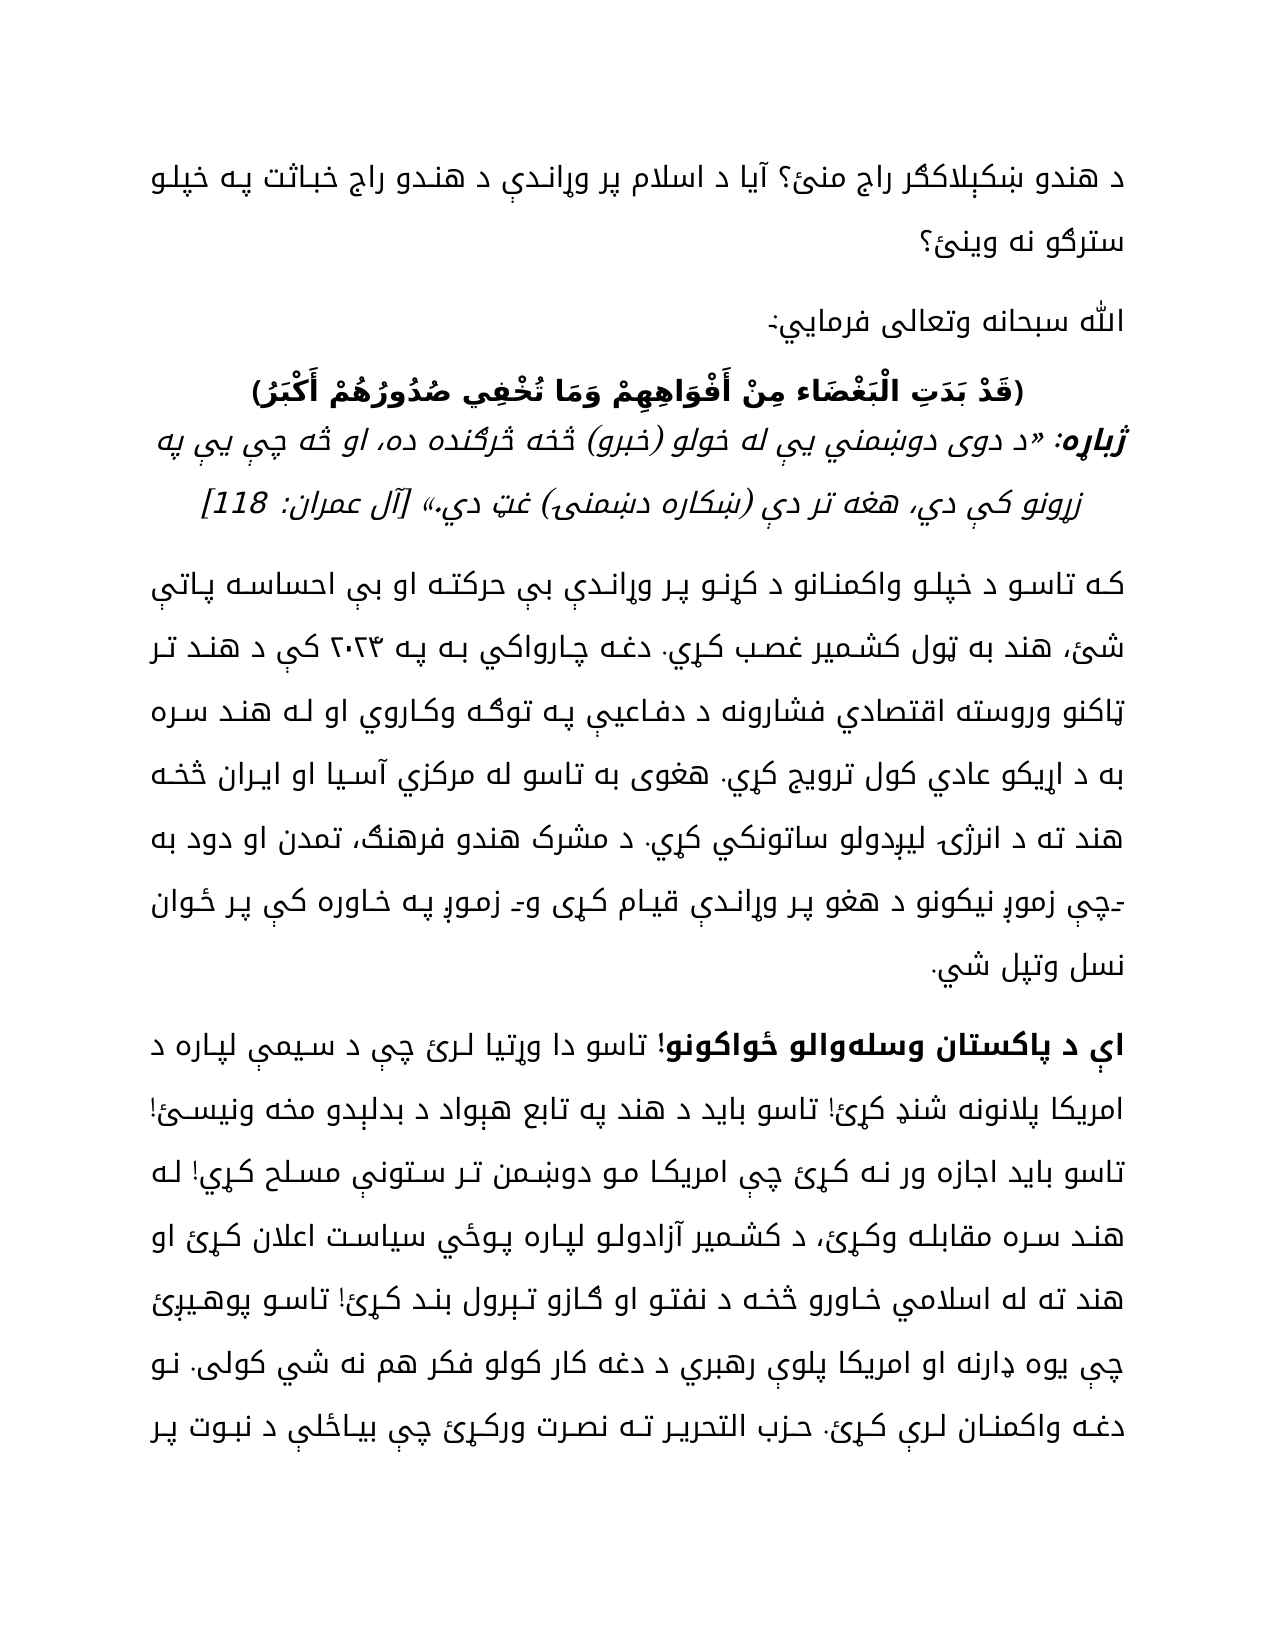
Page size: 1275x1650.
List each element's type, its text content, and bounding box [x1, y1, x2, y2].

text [150, 150, 1125, 269]
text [150, 1018, 1125, 1455]
text الله سبحانه وتعالی فرمايي: [150, 294, 1125, 349]
text ژباړه: «د دوی دوښمني يې له خولو (خبرو) څخه څرګنده ده، او څه چې يې په زړونو کې دي، هغه تر دې (ښکاره دښمنۍ) غټ دي.» [آل عمران: 118] [150, 413, 1125, 532]
text که تاسو د خپلو واکمنانو د کړنو پر وړاندې بې حرکته او بې احساسه پاتې شئ، هند به ټول کشمیر غصب کړي. دغه چارواکي به په ۲۰۲۴ کې د هند تر ټاکنو وروسته اقتصادي فشارونه د دفاعیې په توګه وکاروي او له هند سره به د اړیکو عادي کول ترویج کړي. هغوی به تاسو له مرکزي آسیا او ایران څخه هند ته د انرژۍ لیږدولو ساتونکي کړي. د مشرک هندو فرهنګ، تمدن او دود به -چې زموږ نیکونو د هغو پر وړاندې قیام کړی و- زموږ په خاوره کې پر ځوان نسل وتپل شي. [150, 557, 1125, 993]
text ﴿قَدْ بَدَتِ الْبَغْضَاء مِنْ أَفْوَاهِهِمْ وَمَا تُخْفِي صُدُورُهُمْ أَكْبَرُ﴾ [150, 374, 1125, 408]
